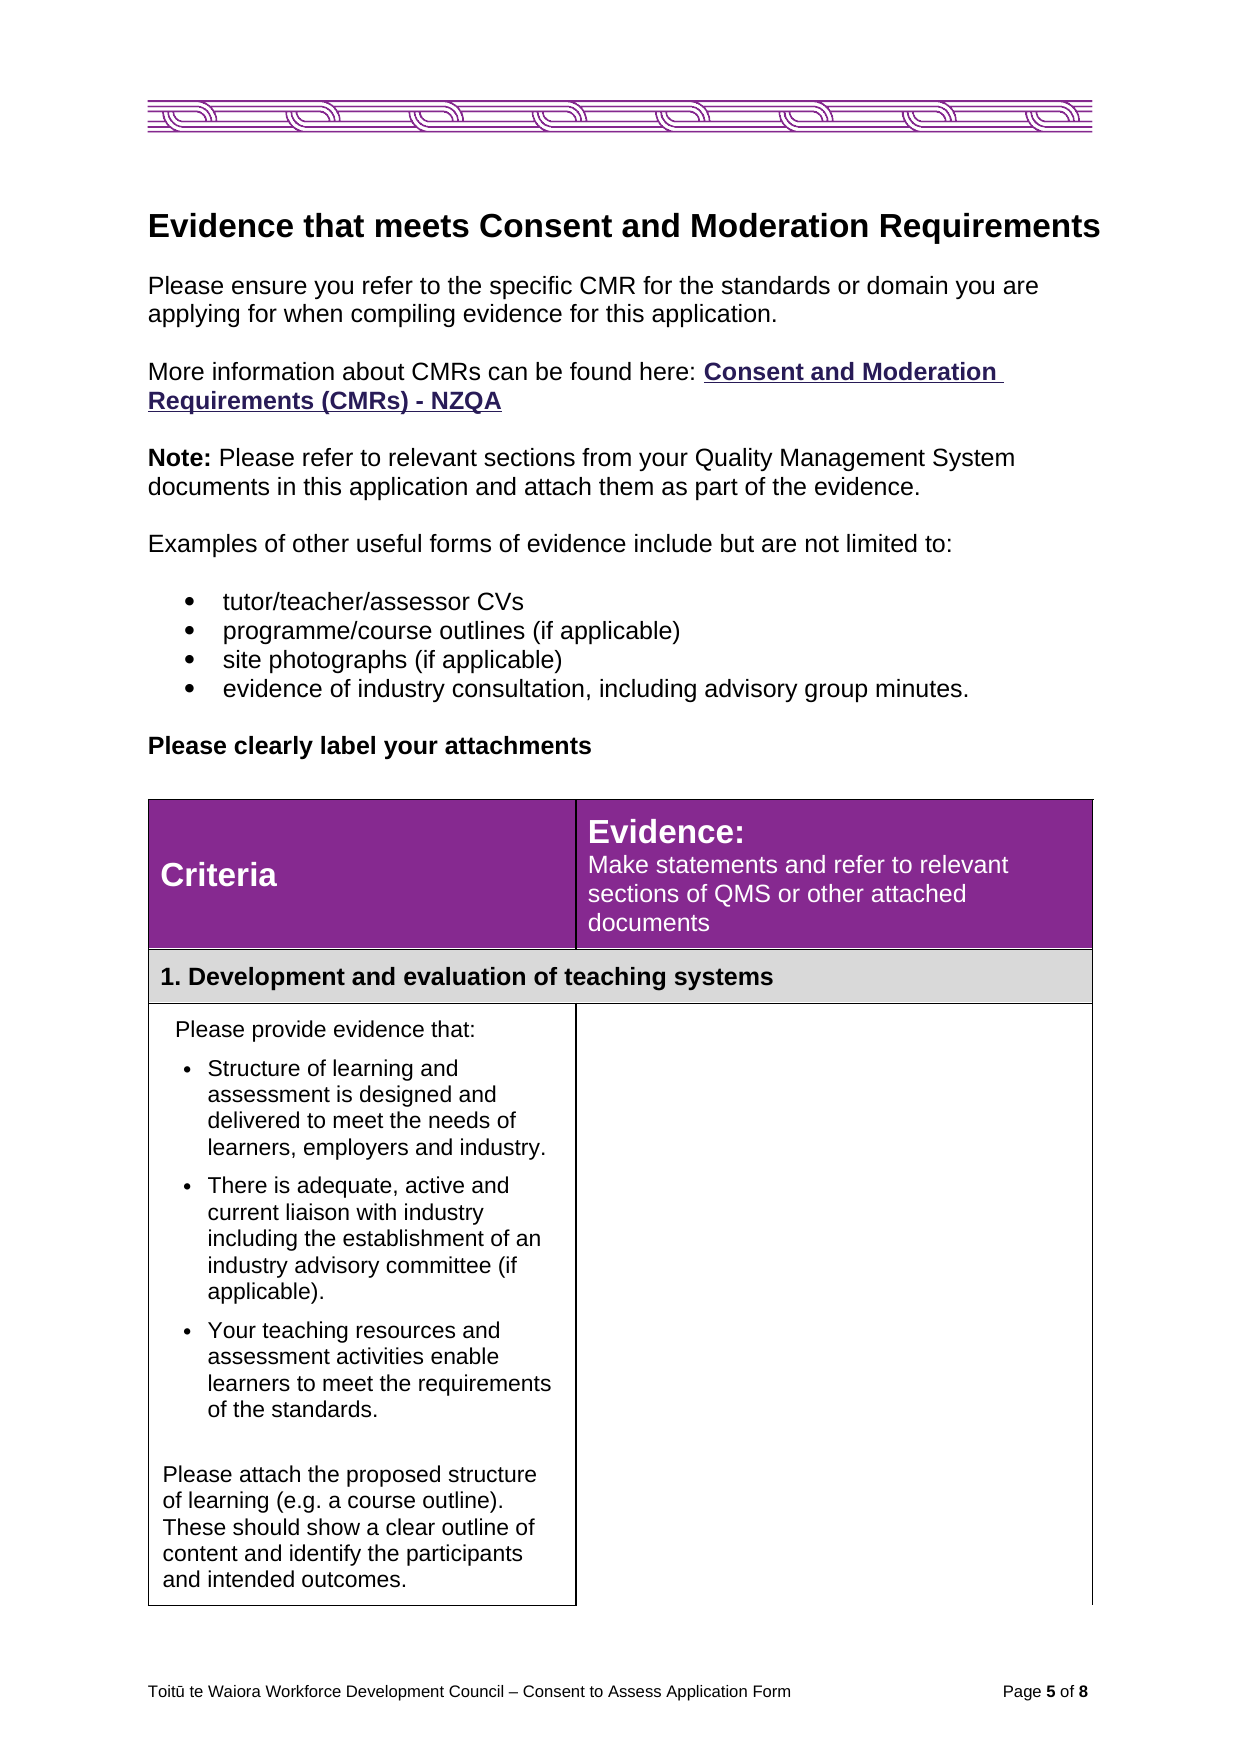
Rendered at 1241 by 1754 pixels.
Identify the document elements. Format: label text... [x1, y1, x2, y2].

text Evidence that meets Consent and Moderation Requirements [148, 206, 1155, 244]
list site photographs (if applicable) [185, 645, 1122, 673]
table_header Evidence: Make statements and refer to relevant sections of QMS or other attached documents [577, 800, 1092, 948]
text Please clearly label your attachments [148, 731, 1122, 760]
picture [147, 100, 1093, 133]
table_cell 1. Development and evaluation of teaching systems [149, 950, 1092, 1002]
table_header Criteria [149, 800, 575, 948]
text More information about CMRs can be found here: Consent and Moderation Requirements (CMRs) - NZQA [148, 357, 1122, 414]
list tutor/teacher/assessor CVs [185, 587, 1122, 616]
table_cell [577, 1004, 1092, 1604]
list programme/course outlines (if applicable) [185, 616, 1122, 645]
text Please ensure you refer to the specific CMR for the standards or domain you are applying for when compiling evidence for this application. [148, 271, 1122, 328]
list evidence of industry consultation, including advisory group minutes. [185, 673, 1122, 702]
table_cell Please provide evidence that: Structure of learning and assessment is designed and delivered to meet the needs of learners, employers and industry. There is adequate, active and current liaison with industry including the establishment of an industry advisory committee (if applicable). Your teaching resources and assessment activities enable learners to meet the requirements of the standards. Please attach the proposed structure of learning (e.g. a course outline). These should show a clear outline of content and identify the participants and intended outcomes. [149, 1004, 575, 1604]
text Examples of other useful forms of evidence include but are not limited to: [148, 529, 1122, 558]
text Note: Please refer to relevant sections from your Quality Management System documents in this application and attach them as part of the evidence. [148, 443, 1122, 501]
